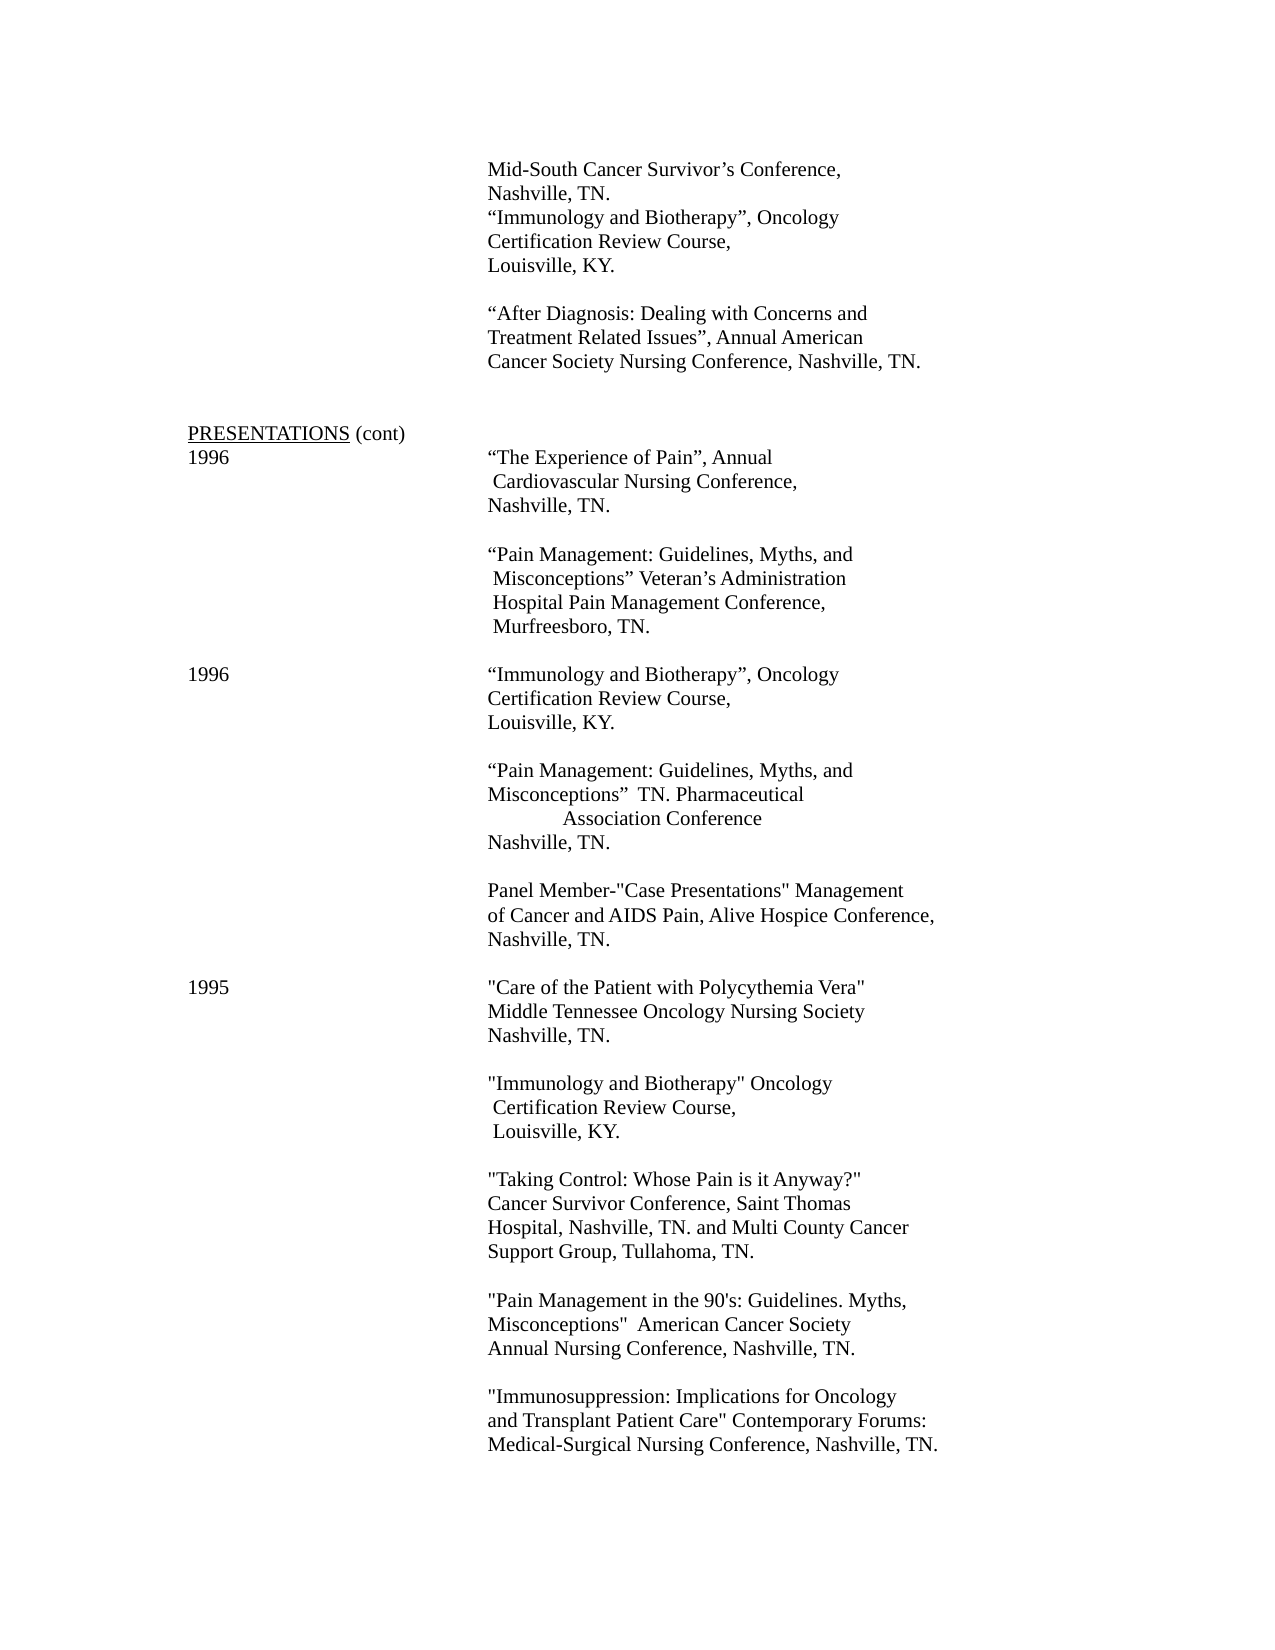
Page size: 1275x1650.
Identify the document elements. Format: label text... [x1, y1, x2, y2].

text Louisville, KY. [187, 253, 1087, 277]
text "Pain Management in the 90's: Guidelines. Myths, [187, 1287, 1087, 1312]
text Annual Nursing Conference, Nashville, TN. [187, 1336, 1087, 1360]
text "Immunosuppression: Implications for Oncology [187, 1384, 1087, 1408]
text Louisville, KY. [187, 1119, 1087, 1143]
text “Pain Management: Guidelines, Myths, and [187, 542, 1087, 566]
text Panel Member-"Case Presentations" Management [187, 878, 1087, 902]
text “Immunology and Biotherapy”, Oncology [187, 205, 1087, 229]
text 1996 “The Experience of Pain”, Annual [187, 445, 1087, 469]
text Hospital, Nashville, TN. and Multi County Cancer [187, 1215, 1087, 1239]
text Nashville, TN. [412, 830, 1087, 854]
text Nashville, TN. [187, 493, 1087, 517]
text Nashville, TN. [187, 1023, 1087, 1047]
text Cardiovascular Nursing Conference, [187, 469, 1087, 493]
text "Taking Control: Whose Pain is it Anyway?" [187, 1167, 1087, 1191]
text Nashville, TN. [187, 927, 1087, 951]
text Louisville, KY. [187, 710, 1087, 734]
text Treatment Related Issues”, Annual American [187, 325, 1087, 349]
text 1995 "Care of the Patient with Polycythemia Vera" [187, 975, 1087, 999]
text Certification Review Course, [187, 229, 1087, 253]
text Cancer Survivor Conference, Saint Thomas [187, 1191, 1087, 1215]
text PRESENTATIONS (cont) [187, 421, 1087, 445]
text Misconceptions” Veteran’s Administration [187, 566, 1087, 590]
text Middle Tennessee Oncology Nursing Society [187, 999, 1087, 1023]
text of Cancer and AIDS Pain, Alive Hospice Conference, [187, 902, 1087, 927]
text Certification Review Course, [187, 686, 1087, 710]
text Hospital Pain Management Conference, [187, 590, 1087, 614]
text 1996 “Immunology and Biotherapy”, Oncology [187, 662, 1087, 686]
text Support Group, Tullahoma, TN. [187, 1239, 1087, 1263]
text and Transplant Patient Care" Contemporary Forums: [187, 1408, 1087, 1432]
text Mid-South Cancer Survivor’s Conference, [187, 157, 1087, 181]
text Murfreesboro, TN. [187, 614, 1087, 638]
text Misconceptions” TN. Pharmaceutical Association Conference [187, 782, 1087, 830]
text “Pain Management: Guidelines, Myths, and [187, 758, 1087, 782]
text Cancer Society Nursing Conference, Nashville, TN. [187, 349, 1087, 373]
text Medical-Surgical Nursing Conference, Nashville, TN. [187, 1432, 1087, 1456]
text “After Diagnosis: Dealing with Concerns and [187, 301, 1087, 325]
text Certification Review Course, [187, 1095, 1087, 1119]
text "Immunology and Biotherapy" Oncology [187, 1071, 1087, 1095]
text Nashville, TN. [187, 181, 1087, 205]
text Misconceptions" American Cancer Society [187, 1312, 1087, 1336]
